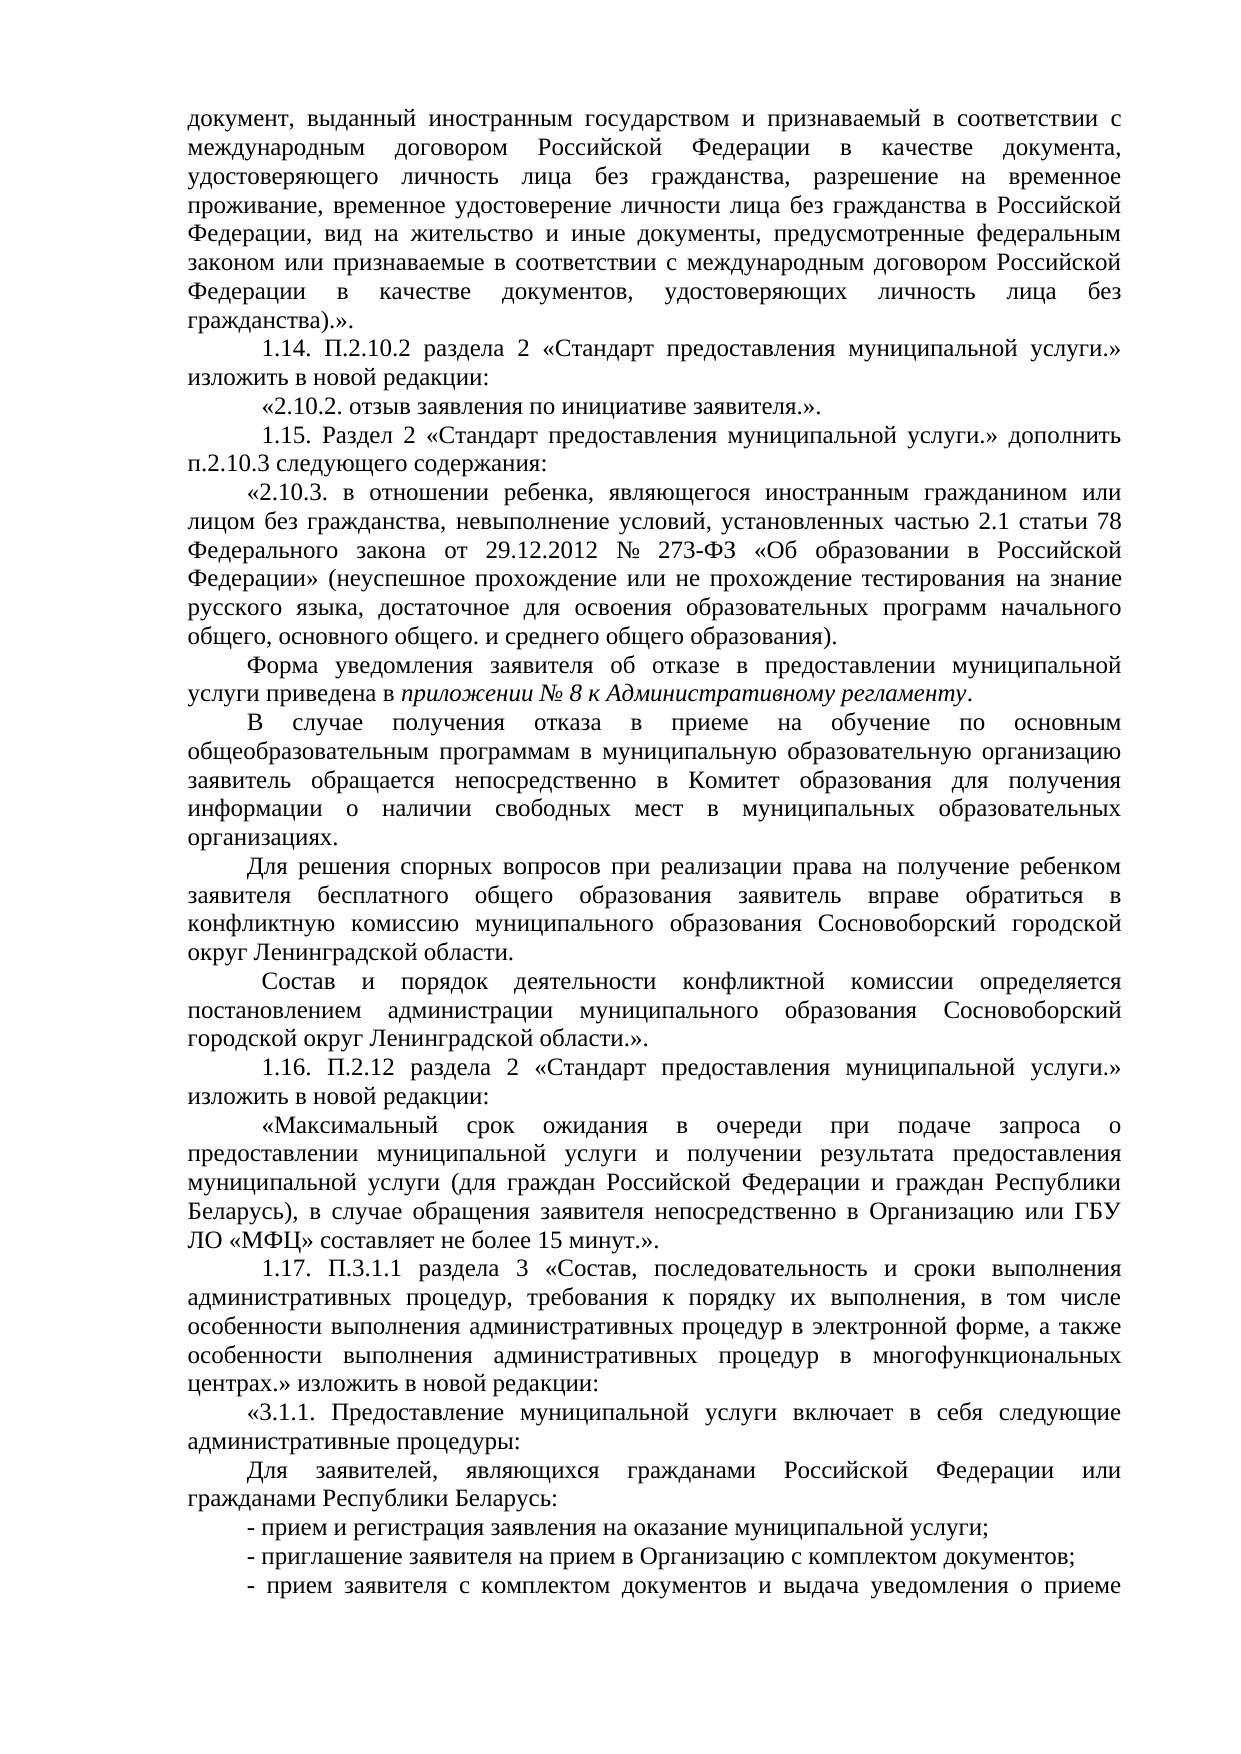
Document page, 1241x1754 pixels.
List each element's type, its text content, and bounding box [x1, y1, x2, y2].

text 1.15. Раздел 2 «Стандарт предоставления муниципальной услуги.» дополнить п.2.10.3 следующего содержания: [187, 420, 1122, 477]
text «3.1.1. Предоставление муниципальной услуги включает в себя следующие административные процедуры: [187, 1397, 1122, 1455]
list Для заявителей, являющихся гражданами Российской Федерации или гражданами Республики Беларусь: [187, 1455, 1122, 1512]
text - прием и регистрация заявления на оказание муниципальной услуги; [187, 1512, 1122, 1541]
text 1.14. П.2.10.2 раздела 2 «Стандарт предоставления муниципальной услуги.» изложить в новой редакции: [187, 333, 1122, 391]
list В случае получения отказа в приеме на обучение по основным общеобразовательным программам в муниципальную образовательную организацию заявитель обращается непосредственно в Комитет образования для получения информации о наличии свободных мест в муниципальных образовательных организациях. [187, 707, 1122, 851]
text «2.10.2. отзыв заявления по инициативе заявителя.». [187, 391, 1122, 420]
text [187, 103, 1122, 333]
text Состав и порядок деятельности конфликтной комиссии определяется постановлением администрации муниципального образования Сосновоборский городской округ Ленинградской области.». [187, 966, 1122, 1052]
text - приглашение заявителя на прием в Организацию с комплектом документов; [187, 1541, 1122, 1570]
text 1.16. П.2.12 раздела 2 «Стандарт предоставления муниципальной услуги.» изложить в новой редакции: [187, 1052, 1122, 1110]
list Форма уведомления заявителя об отказе в предоставлении муниципальной услуги приведена в приложении № 8 к Административному регламенту. [187, 650, 1122, 707]
text Для решения спорных вопросов при реализации права на получение ребенком заявителя бесплатного общего образования заявитель вправе обратиться в конфликтную комиссию муниципального образования Сосновоборский городской округ Ленинградской области. [187, 851, 1122, 966]
text 1.17. П.3.1.1 раздела 3 «Состав, последовательность и сроки выполнения административных процедур, требования к порядку их выполнения, в том числе особенности выполнения административных процедур в электронной форме, а также особенности выполнения административных процедур в многофункциональных центрах.» изложить в новой редакции: [187, 1253, 1122, 1397]
list «2.10.3. в отношении ребенка, являющегося иностранным гражданином или лицом без гражданства, невыполнение условий, установленных частью 2.1 статьи 78 Федерального закона от 29.12.2012 № 273-ФЗ «Об образовании в Российской Федерации» (неуспешное прохождение или не прохождение тестирования на знание русского языка, достаточное для освоения образовательных программ начального общего, основного общего. и среднего общего образования). [187, 477, 1122, 650]
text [187, 1570, 1122, 1598]
text «Максимальный срок ожидания в очереди при подаче запроса о предоставлении муниципальной услуги и получении результата предоставления муниципальной услуги (для граждан Российской Федерации и граждан Республики Беларусь), в случае обращения заявителя непосредственно в Организацию или ГБУ ЛО «МФЦ» составляет не более 15 минут.». [187, 1110, 1122, 1253]
